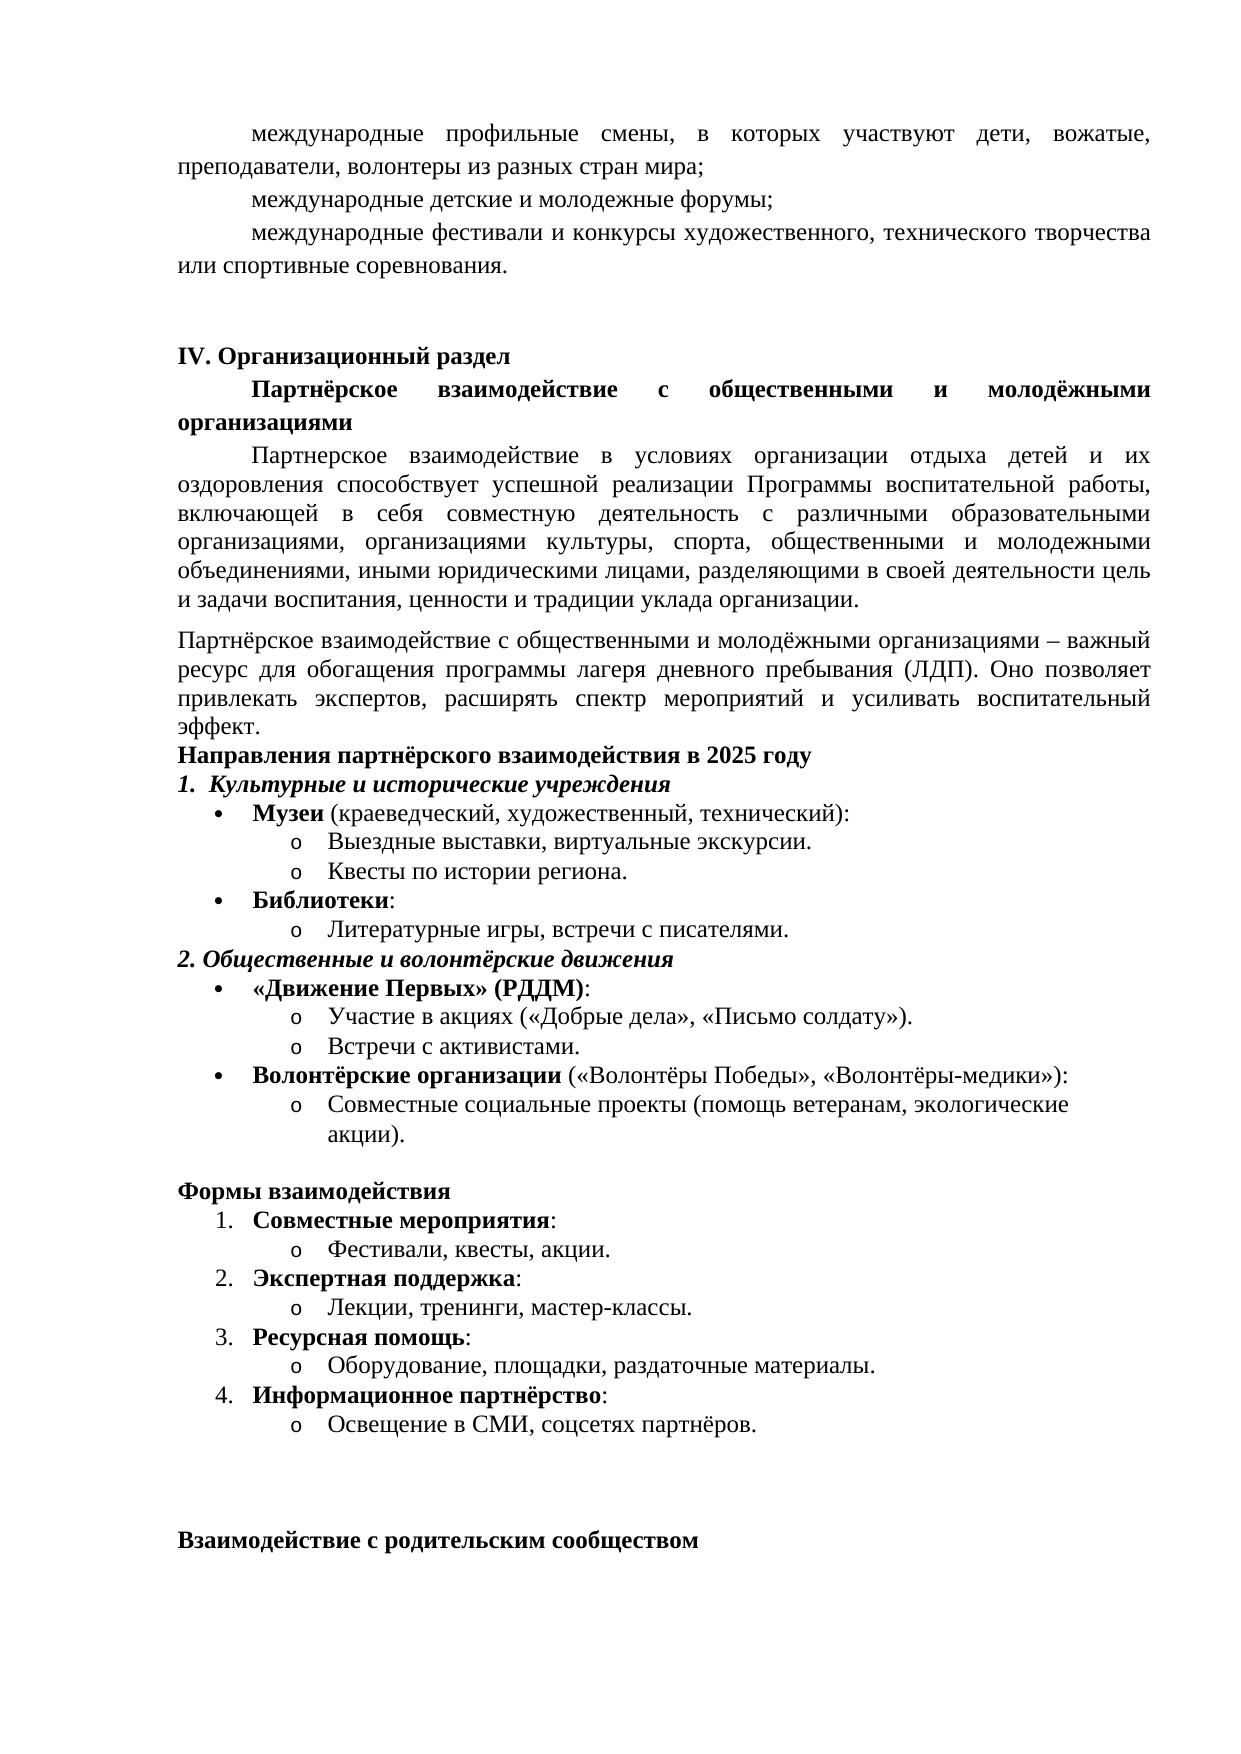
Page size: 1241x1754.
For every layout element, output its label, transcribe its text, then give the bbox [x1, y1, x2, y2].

text международные профильные смены, в которых участвуют дети, вожатые, преподаватели, волонтеры из разных стран мира; [177, 118, 1152, 180]
list «Движение Первых» (РДДМ): [215, 973, 1152, 1001]
list Участие в акциях («Добрые дела», «Письмо солдату»). [290, 1001, 1152, 1031]
subtitle 2. Общественные и волонтёрские движения [177, 944, 1152, 973]
list Оборудование, площадки, раздаточные материалы. [290, 1351, 1152, 1380]
list Фестивали, квесты, акции. [290, 1234, 1152, 1263]
list Квесты по истории региона. [290, 856, 1152, 886]
subtitle Формы взаимодействия [177, 1176, 1152, 1205]
text Партнёрское взаимодействие с общественными и молодёжными организациями [177, 374, 1152, 436]
list Музеи (краеведческий, художественный, технический): [215, 798, 1152, 826]
list Совместные социальные проекты (помощь ветеранам, экологические акции). [290, 1089, 1152, 1148]
subtitle Направления партнёрского взаимодействия в 2025 году [177, 740, 1152, 769]
text IV. Организационный раздел [177, 341, 1152, 370]
text Партнёрское взаимодействие с общественными и молодёжными организациями – важный ресурс для обогащения программы лагеря дневного пребывания (ЛДП). Оно позволяет привлекать экспертов, расширять спектр мероприятий и усиливать воспитательный эффект. [177, 625, 1152, 740]
text Партнерское взаимодействие в условиях организации отдыха детей и их оздоровления способствует успешной реализации Программы воспитательной работы, включающей в себя совместную деятельность с различными образовательными организациями, организациями культуры, спорта, общественными и молодежными объединениями, иными юридическими лицами, разделяющими в своей деятельности цель и задачи воспитания, ценности и традиции уклада организации. [177, 440, 1152, 613]
text международные детские и молодежные форумы; [177, 184, 1152, 213]
list Выездные выставки, виртуальные экскурсии. [290, 826, 1152, 856]
list Библиотеки: [215, 886, 1152, 914]
list Освещение в СМИ, соцсетях партнёров. [290, 1409, 1152, 1438]
list Ресурсная помощь: [215, 1322, 1152, 1351]
list Литературные игры, встречи с писателями. [290, 914, 1152, 944]
list Волонтёрские организации («Волонтёры Победы», «Волонтёры-медики»): [215, 1061, 1152, 1089]
list Лекции, тренинги, мастер-классы. [290, 1292, 1152, 1322]
list Встречи с активистами. [290, 1031, 1152, 1061]
subtitle 1. Культурные и исторические учреждения [177, 769, 1152, 798]
list Экспертная поддержка: [215, 1263, 1152, 1292]
text Взаимодействие с родительским сообществом [177, 1526, 1152, 1554]
list Информационное партнёрство: [215, 1380, 1152, 1409]
list Совместные мероприятия: [215, 1205, 1152, 1234]
text международные фестивали и конкурсы художественного, технического творчества или спортивные соревнования. [177, 217, 1152, 279]
